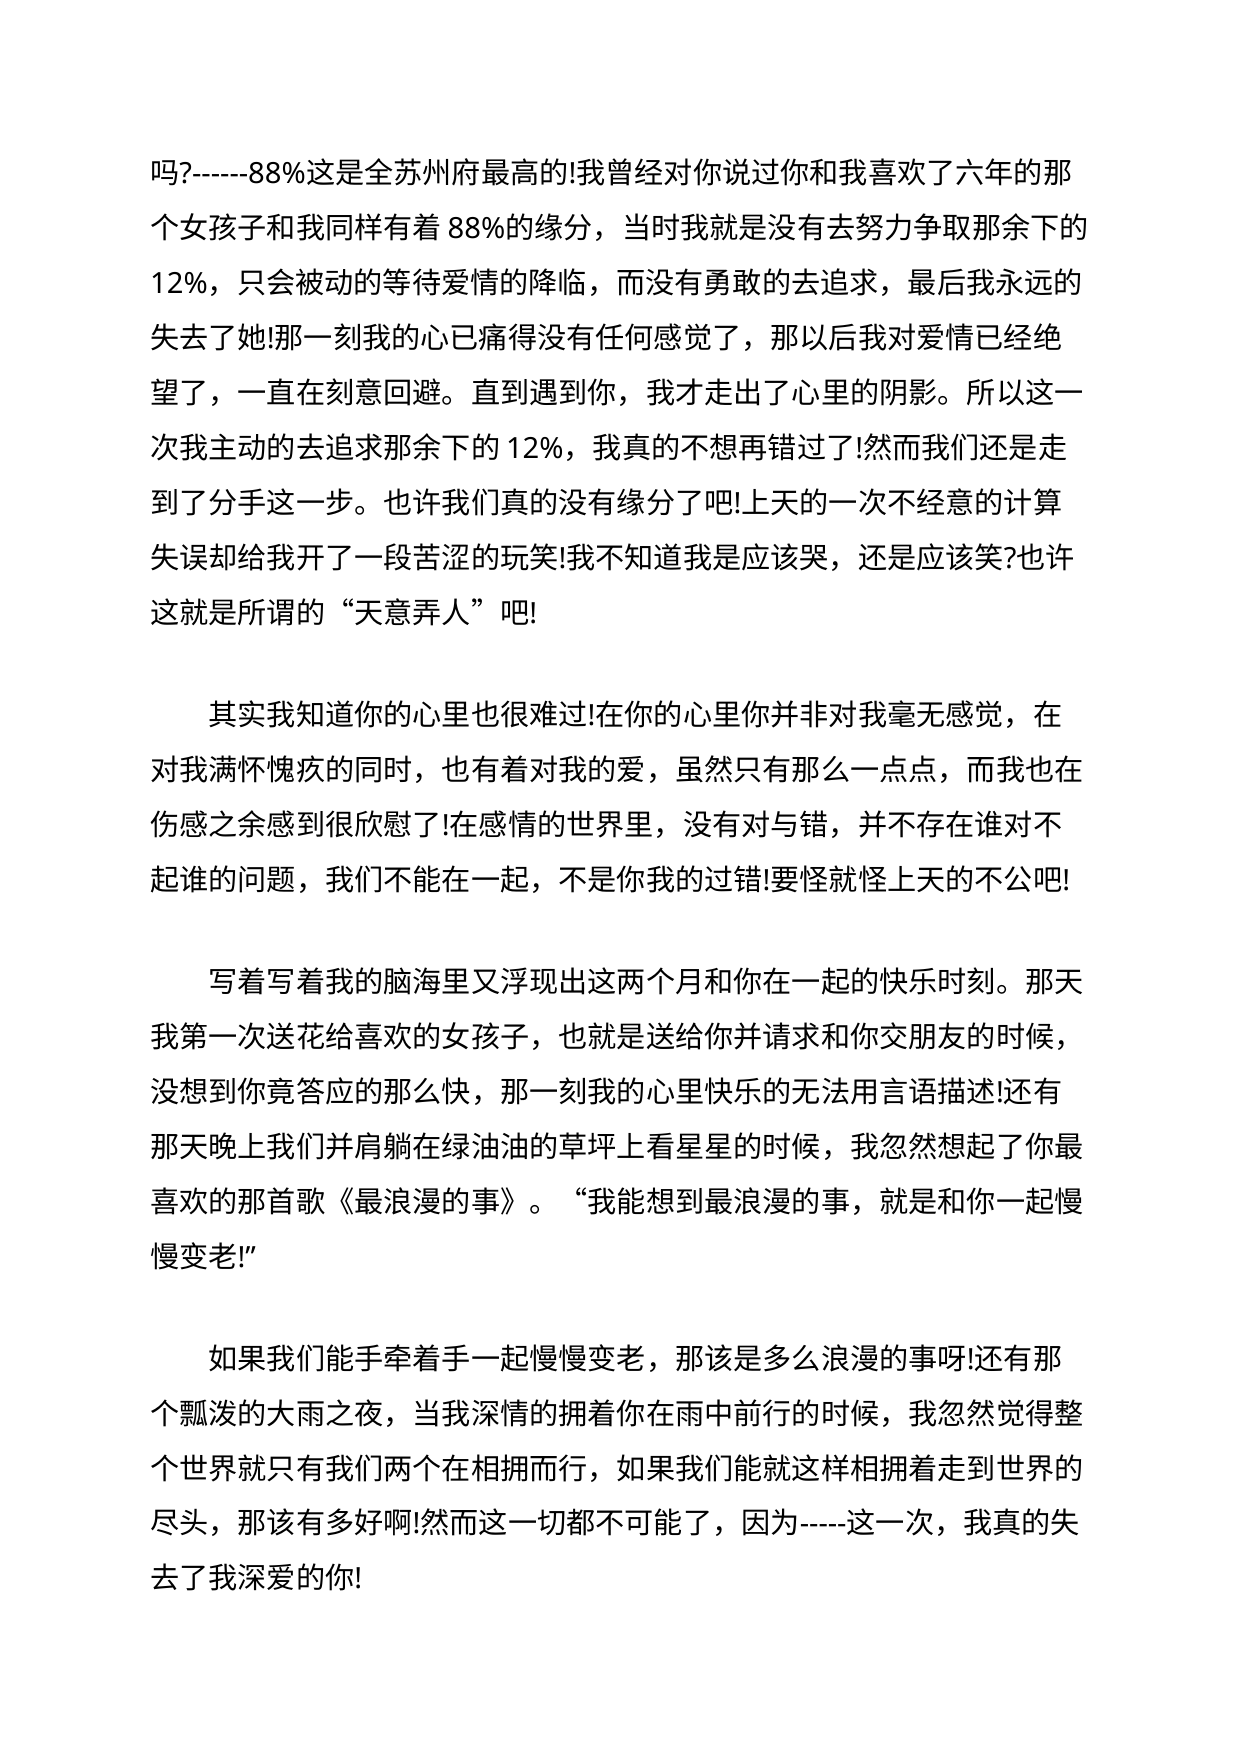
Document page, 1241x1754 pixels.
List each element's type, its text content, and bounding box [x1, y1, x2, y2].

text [150, 150, 1090, 632]
text 如果我们能手牵着手一起慢慢变老，那该是多么浪漫的事呀!还有那个瓢泼的大雨之夜，当我深情的拥着你在雨中前行的时候，我忽然觉得整个世界就只有我们两个在相拥而行，如果我们能就这样相拥着走到世界的尽头，那该有多好啊!然而这一切都不可能了，因为-----这一次，我真的失去了我深爱的你! [150, 1335, 1090, 1597]
text 写着写着我的脑海里又浮现出这两个月和你在一起的快乐时刻。那天我第一次送花给喜欢的女孩子，也就是送给你并请求和你交朋友的时候，没想到你竟答应的那么快，那一刻我的心里快乐的无法用言语描述!还有那天晚上我们并肩躺在绿油油的草坪上看星星的时候，我忽然想起了你最喜欢的那首歌《最浪漫的事》。“我能想到最浪漫的事，就是和你一起慢慢变老!” [150, 959, 1090, 1276]
text 其实我知道你的心里也很难过!在你的心里你并非对我毫无感觉，在对我满怀愧疚的同时，也有着对我的爱，虽然只有那么一点点，而我也在伤感之余感到很欣慰了!在感情的世界里，没有对与错，并不存在谁对不起谁的问题，我们不能在一起，不是你我的过错!要怪就怪上天的不公吧! [150, 692, 1090, 899]
